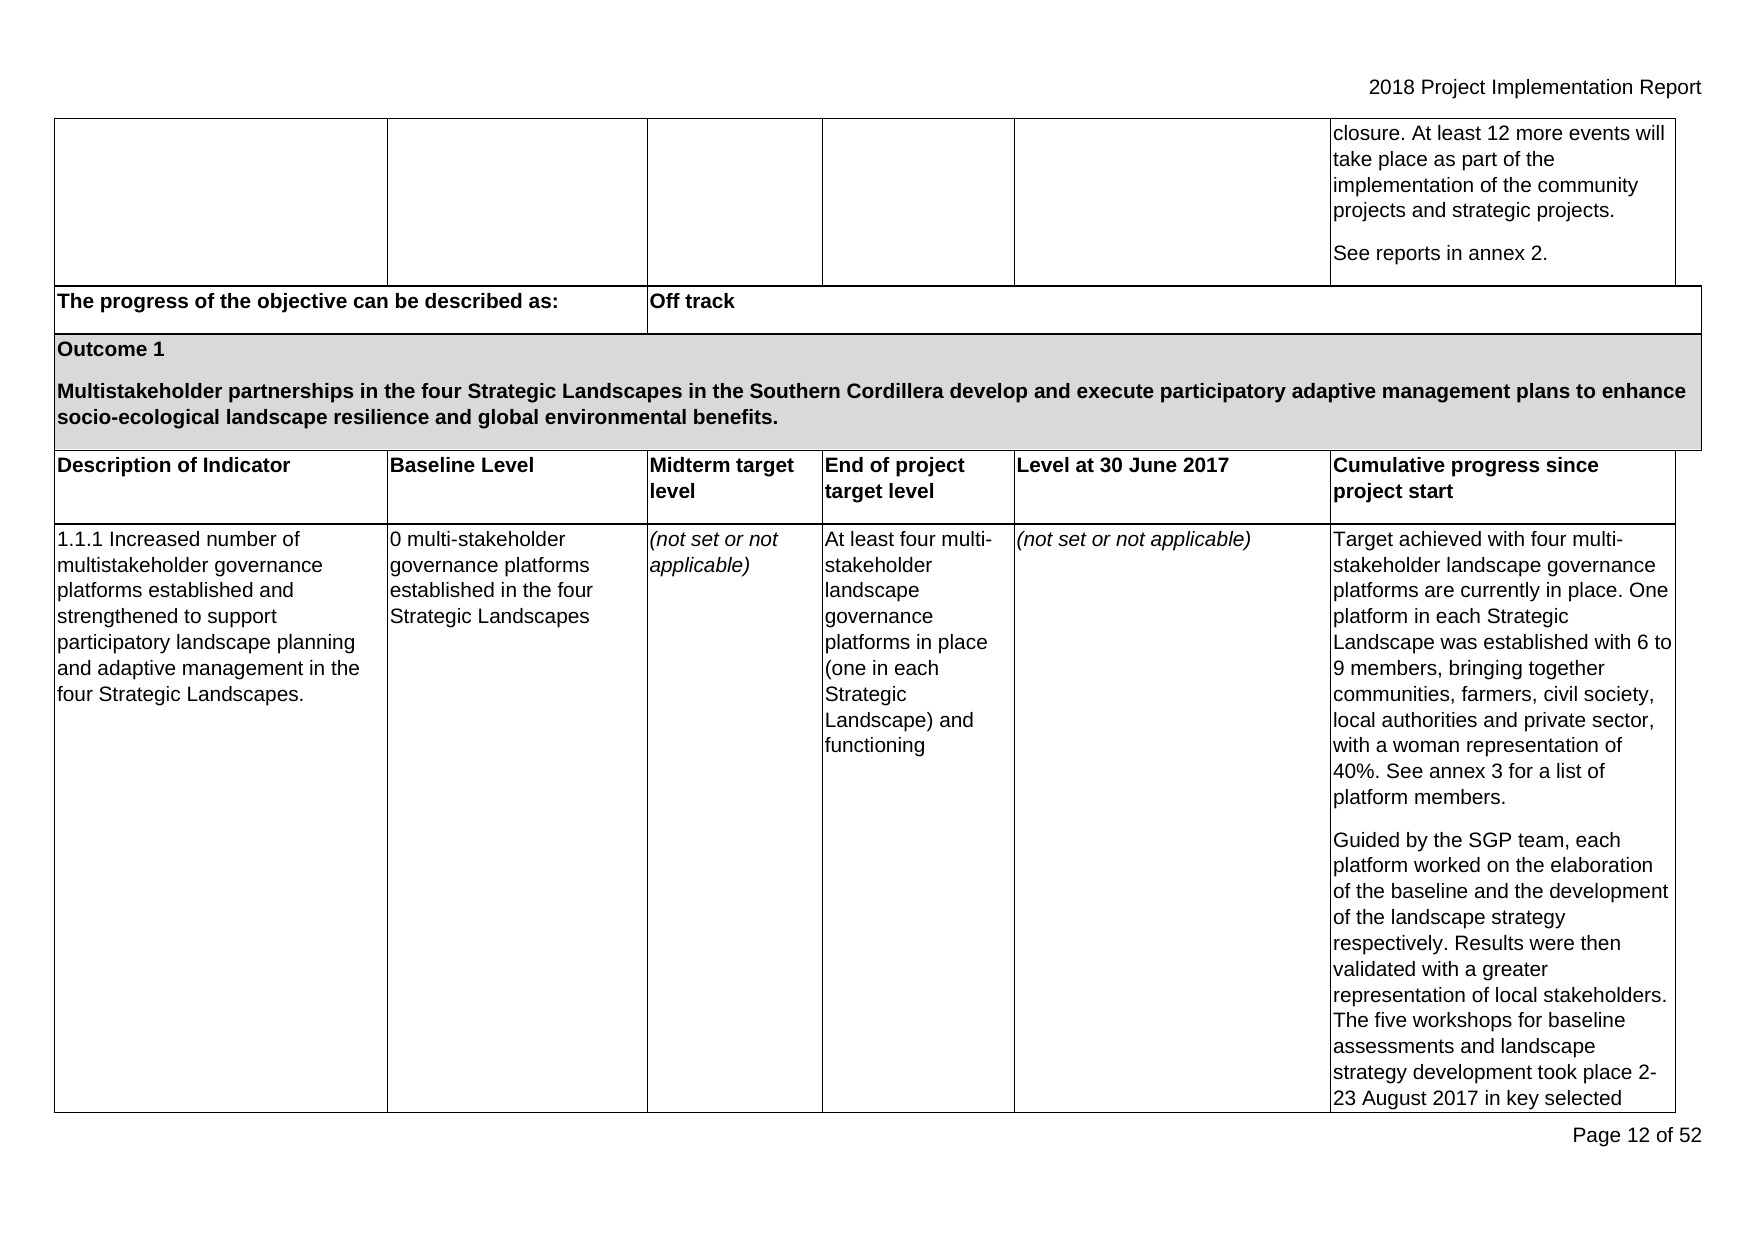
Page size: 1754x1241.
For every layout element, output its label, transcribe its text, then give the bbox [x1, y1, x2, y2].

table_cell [388, 119, 647, 285]
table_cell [1015, 525, 1330, 1112]
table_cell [648, 525, 822, 1112]
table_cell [823, 525, 1014, 1112]
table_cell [1331, 119, 1675, 285]
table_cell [823, 119, 1014, 285]
table_cell The progress of the objective can be described as: [55, 287, 647, 333]
table_cell Level at 30 June 2017 [1015, 451, 1330, 523]
table_cell End of project target level [823, 451, 1014, 523]
table_cell Description of Indicator [55, 451, 387, 523]
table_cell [55, 525, 387, 1112]
table_cell Baseline Level [388, 451, 647, 523]
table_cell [1015, 119, 1330, 285]
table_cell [1331, 525, 1675, 1112]
table_cell Cumulative progress since project start [1331, 451, 1675, 523]
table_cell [55, 119, 387, 285]
table_cell Midterm target level [648, 451, 822, 523]
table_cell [648, 119, 822, 285]
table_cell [388, 525, 647, 1112]
table_cell Outcome 1 Multistakeholder partnerships in the four Strategic Landscapes in the Southern Cordillera develop and execute participatory adaptive management plans to enhance socio-ecological landscape resilience and global environmental benefits. [55, 335, 1701, 449]
table_cell Off track [648, 287, 1701, 333]
